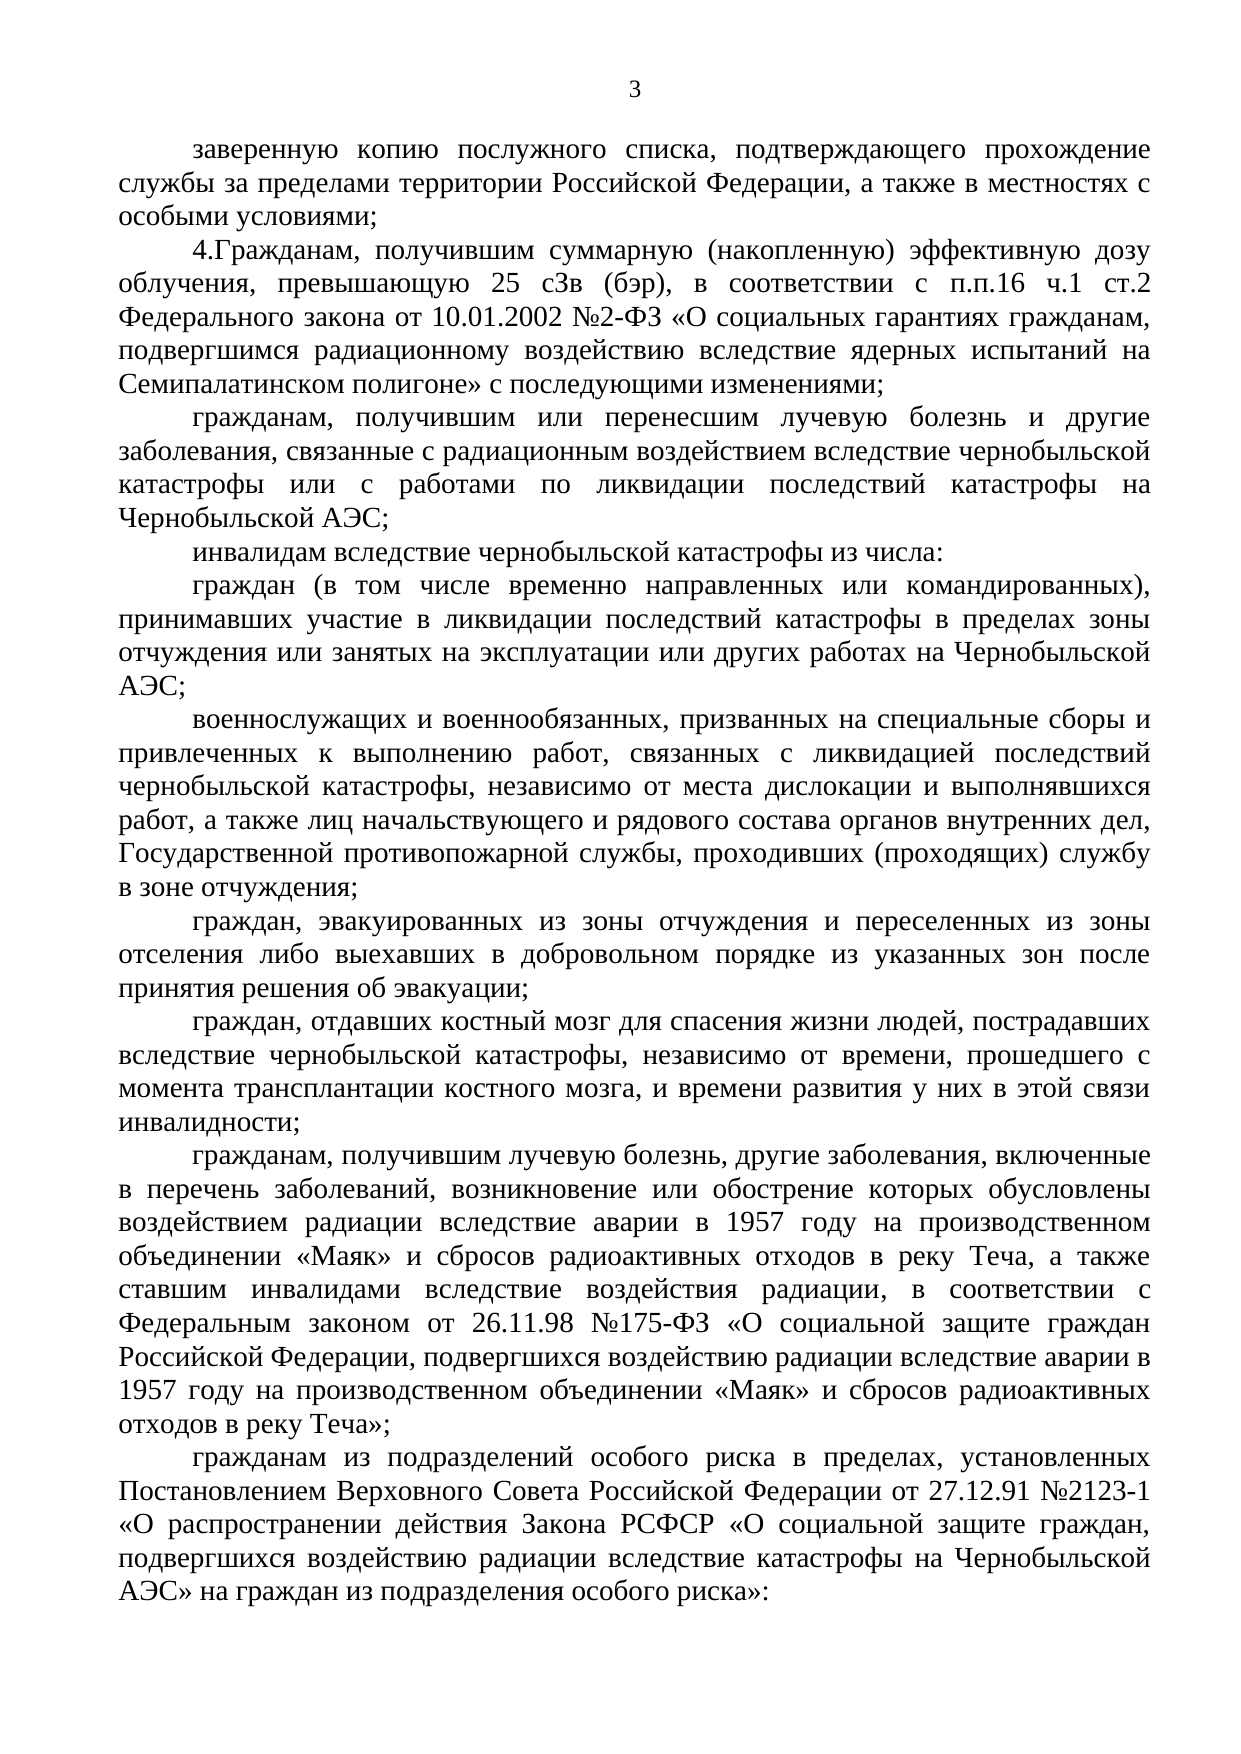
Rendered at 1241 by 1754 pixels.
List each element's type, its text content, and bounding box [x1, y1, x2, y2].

text граждан (в том числе временно направленных или командированных), принимавших участие в ликвидации последствий катастрофы в пределах зоны отчуждения или занятых на эксплуатации или других работах на Чернобыльской АЭС; [118, 567, 1152, 701]
text инвалидам вследствие чернобыльской катастрофы из числа: [118, 534, 1152, 567]
text заверенную копию послужного списка, подтверждающего прохождение службы за пределами территории Российской Федерации, а также в местностях с особыми условиями; [118, 131, 1152, 232]
text гражданам, получившим или перенесшим лучевую болезнь и другие заболевания, связанные с радиационным воздействием вследствие чернобыльской катастрофы или с работами по ликвидации последствий катастрофы на Чернобыльской АЭС; [118, 399, 1152, 534]
text 4.Гражданам, получившим суммарную (накопленную) эффективную дозу облучения, превышающую 25 сЗв (бэр), в соответствии с п.п.16 ч.1 ст.2 Федерального закона от 10.01.2002 №2-ФЗ «О социальных гарантиях гражданам, подвергшимся радиационному воздействию вследствие ядерных испытаний на Семипалатинском полигоне» с последующими изменениями; [118, 232, 1152, 399]
text военнослужащих и военнообязанных, призванных на специальные сборы и привлеченных к выполнению работ, связанных с ликвидацией последствий чернобыльской катастрофы, независимо от места дислокации и выполнявшихся работ, а также лиц начальствующего и рядового состава органов внутренних дел, Государственной противопожарной службы, проходивших (проходящих) службу в зоне отчуждения; [118, 701, 1152, 903]
text гражданам из подразделений особого риска в пределах, установленных Постановлением Верховного Совета Российской Федерации от 27.12.91 №2123-1 «О распространении действия Закона РСФСР «О социальной защите граждан, подвергшихся воздействию радиации вследствие катастрофы на Чернобыльской АЭС» на граждан из подразделения особого риска»: [118, 1439, 1152, 1607]
text граждан, отдавших костный мозг для спасения жизни людей, пострадавших вследствие чернобыльской катастрофы, независимо от времени, прошедшего с момента трансплантации костного мозга, и времени развития у них в этой связи инвалидности; [118, 1003, 1152, 1137]
text граждан, эвакуированных из зоны отчуждения и переселенных из зоны отселения либо выехавших в добровольном порядке из указанных зон после принятия решения об эвакуации; [118, 903, 1152, 1003]
text гражданам, получившим лучевую болезнь, другие заболевания, включенные в перечень заболеваний, возникновение или обострение которых обусловлены воздействием радиации вследствие аварии в 1957 году на производственном объединении «Маяк» и сбросов радиоактивных отходов в реку Теча, а также ставшим инвалидами вследствие воздействия радиации, в соответствии с Федеральным законом от 26.11.98 №175-ФЗ «О социальной защите граждан Российской Федерации, подвергшихся воздействию радиации вследствие аварии в 1957 году на производственном объединении «Маяк» и сбросов радиоактивных отходов в реку Теча»; [118, 1137, 1152, 1439]
